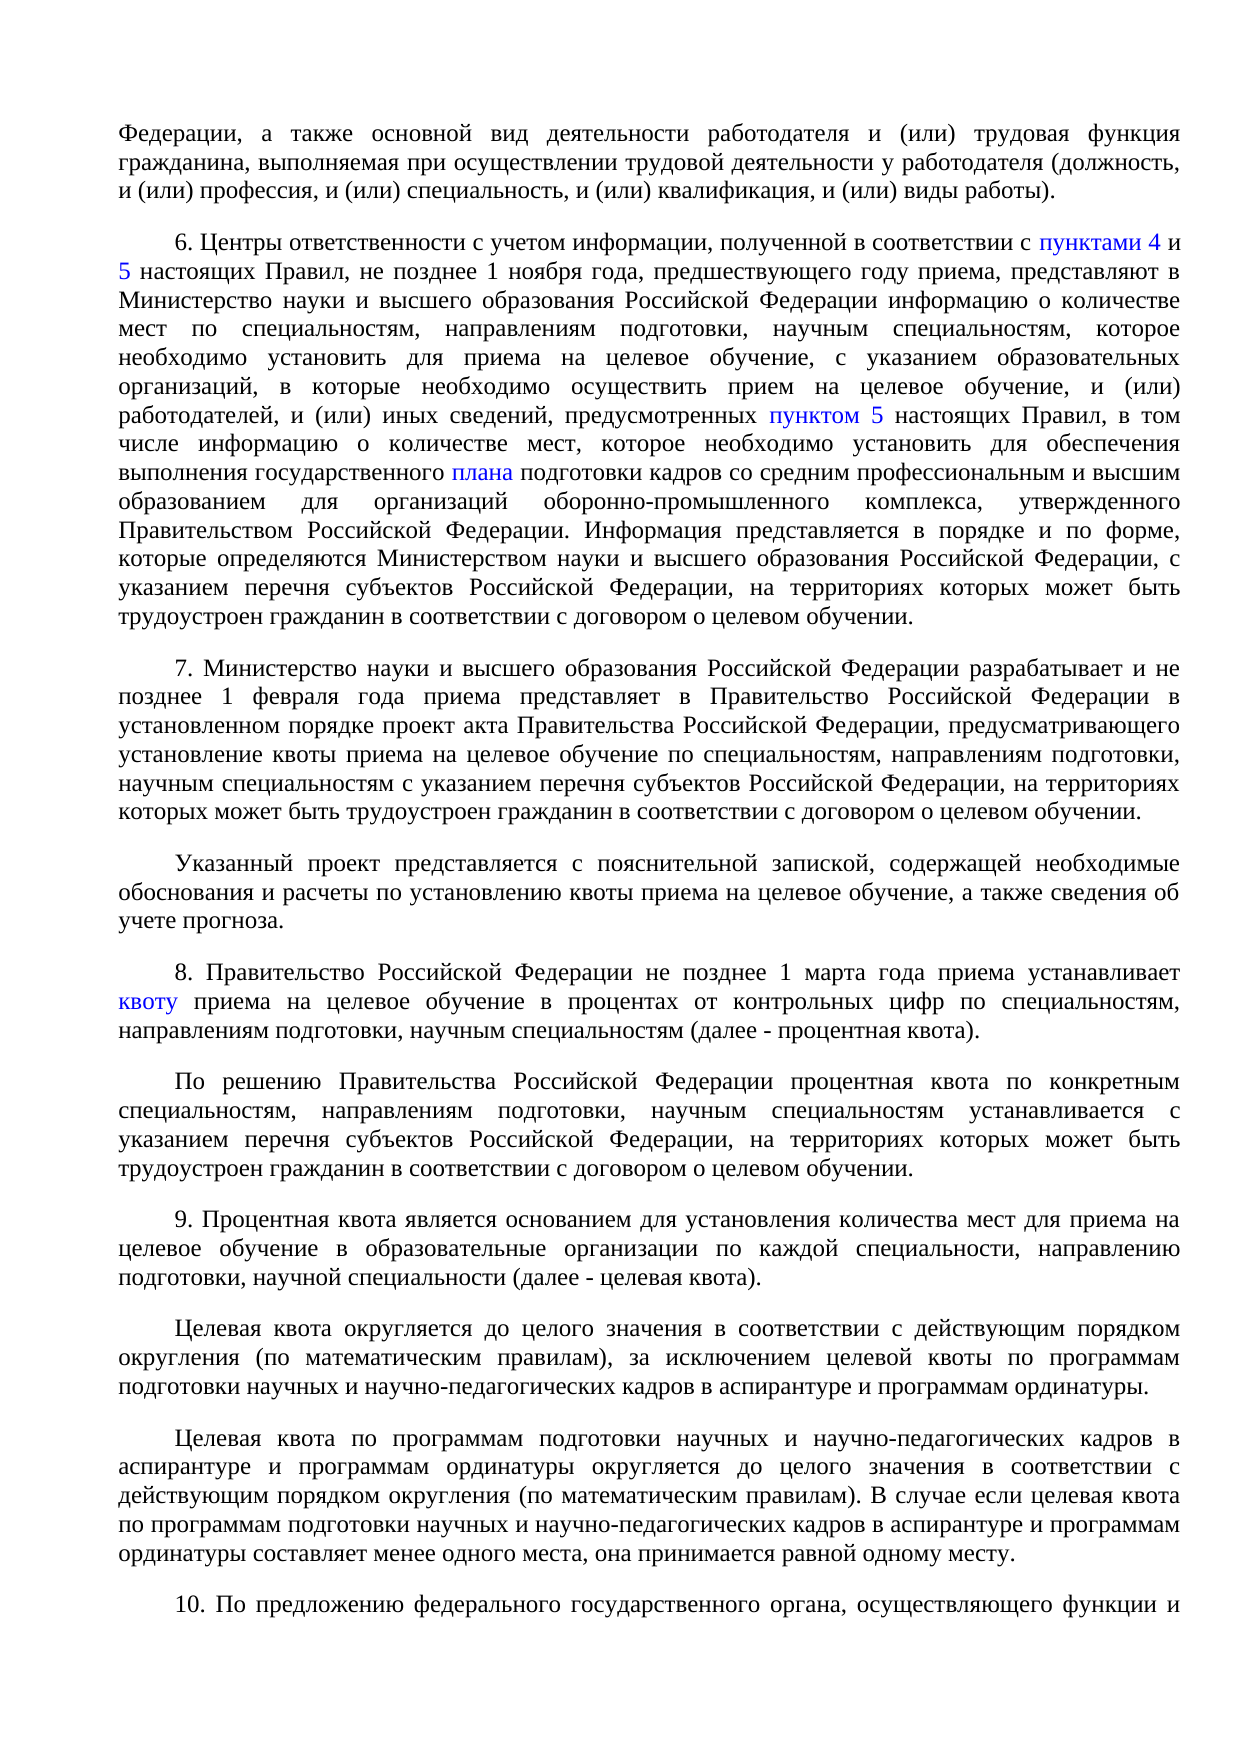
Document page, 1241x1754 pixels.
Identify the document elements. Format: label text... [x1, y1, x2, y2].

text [118, 118, 1181, 204]
text 7. Министерство науки и высшего образования Российской Федерации разрабатывает и не позднее 1 февраля года приема представляет в Правительство Российской Федерации в установленном порядке проект акта Правительства Российской Федерации, предусматривающего установление квоты приема на целевое обучение по специальностям, направлениям подготовки, научным специальностям с указанием перечня субъектов Российской Федерации, на территориях которых может быть трудоустроен гражданин в соответствии с договором о целевом обучении. [118, 653, 1181, 825]
text 9. Процентная квота является основанием для установления количества мест для приема на целевое обучение в образовательные организации по каждой специальности, направлению подготовки, научной специальности (далее - целевая квота). [118, 1204, 1181, 1291]
text Целевая квота округляется до целого значения в соответствии с действующим порядком округления (по математическим правилам), за исключением целевой квоты по программам подготовки научных и научно-педагогических кадров в аспирантуре и программам ординатуры. [118, 1313, 1181, 1400]
text По решению Правительства Российской Федерации процентная квота по конкретным специальностям, направлениям подготовки, научным специальностям устанавливается с указанием перечня субъектов Российской Федерации, на территориях которых может быть трудоустроен гражданин в соответствии с договором о целевом обучении. [118, 1066, 1181, 1181]
text 6. Центры ответственности с учетом информации, полученной в соответствии с пунктами 4 и 5 настоящих Правил, не позднее 1 ноября года, предшествующего году приема, представляют в Министерство науки и высшего образования Российской Федерации информацию о количестве мест по специальностям, направлениям подготовки, научным специальностям, которое необходимо установить для приема на целевое обучение, с указанием образовательных организаций, в которые необходимо осуществить прием на целевое обучение, и (или) работодателей, и (или) иных сведений, предусмотренных пунктом 5 настоящих Правил, в том числе информацию о количестве мест, которое необходимо установить для обеспечения выполнения государственного плана подготовки кадров со средним профессиональным и высшим образованием для организаций оборонно-промышленного комплекса, утвержденного Правительством Российской Федерации. Информация представляется в порядке и по форме, которые определяются Министерством науки и высшего образования Российской Федерации, с указанием перечня субъектов Российской Федерации, на территориях которых может быть трудоустроен гражданин в соответствии с договором о целевом обучении. [118, 227, 1181, 630]
text Целевая квота по программам подготовки научных и научно-педагогических кадров в аспирантуре и программам ординатуры округляется до целого значения в соответствии с действующим порядком округления (по математическим правилам). В случае если целевая квота по программам подготовки научных и научно-педагогических кадров в аспирантуре и программам ординатуры составляет менее одного места, она принимается равной одному месту. [118, 1423, 1181, 1566]
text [118, 1589, 1181, 1618]
text 8. Правительство Российской Федерации не позднее 1 марта года приема устанавливает квоту приема на целевое обучение в процентах от контрольных цифр по специальностям, направлениям подготовки, научным специальностям (далее - процентная квота). [118, 957, 1181, 1043]
text Указанный проект представляется с пояснительной запиской, содержащей необходимые обоснования и расчеты по установлению квоты приема на целевое обучение, а также сведения об учете прогноза. [118, 848, 1181, 934]
